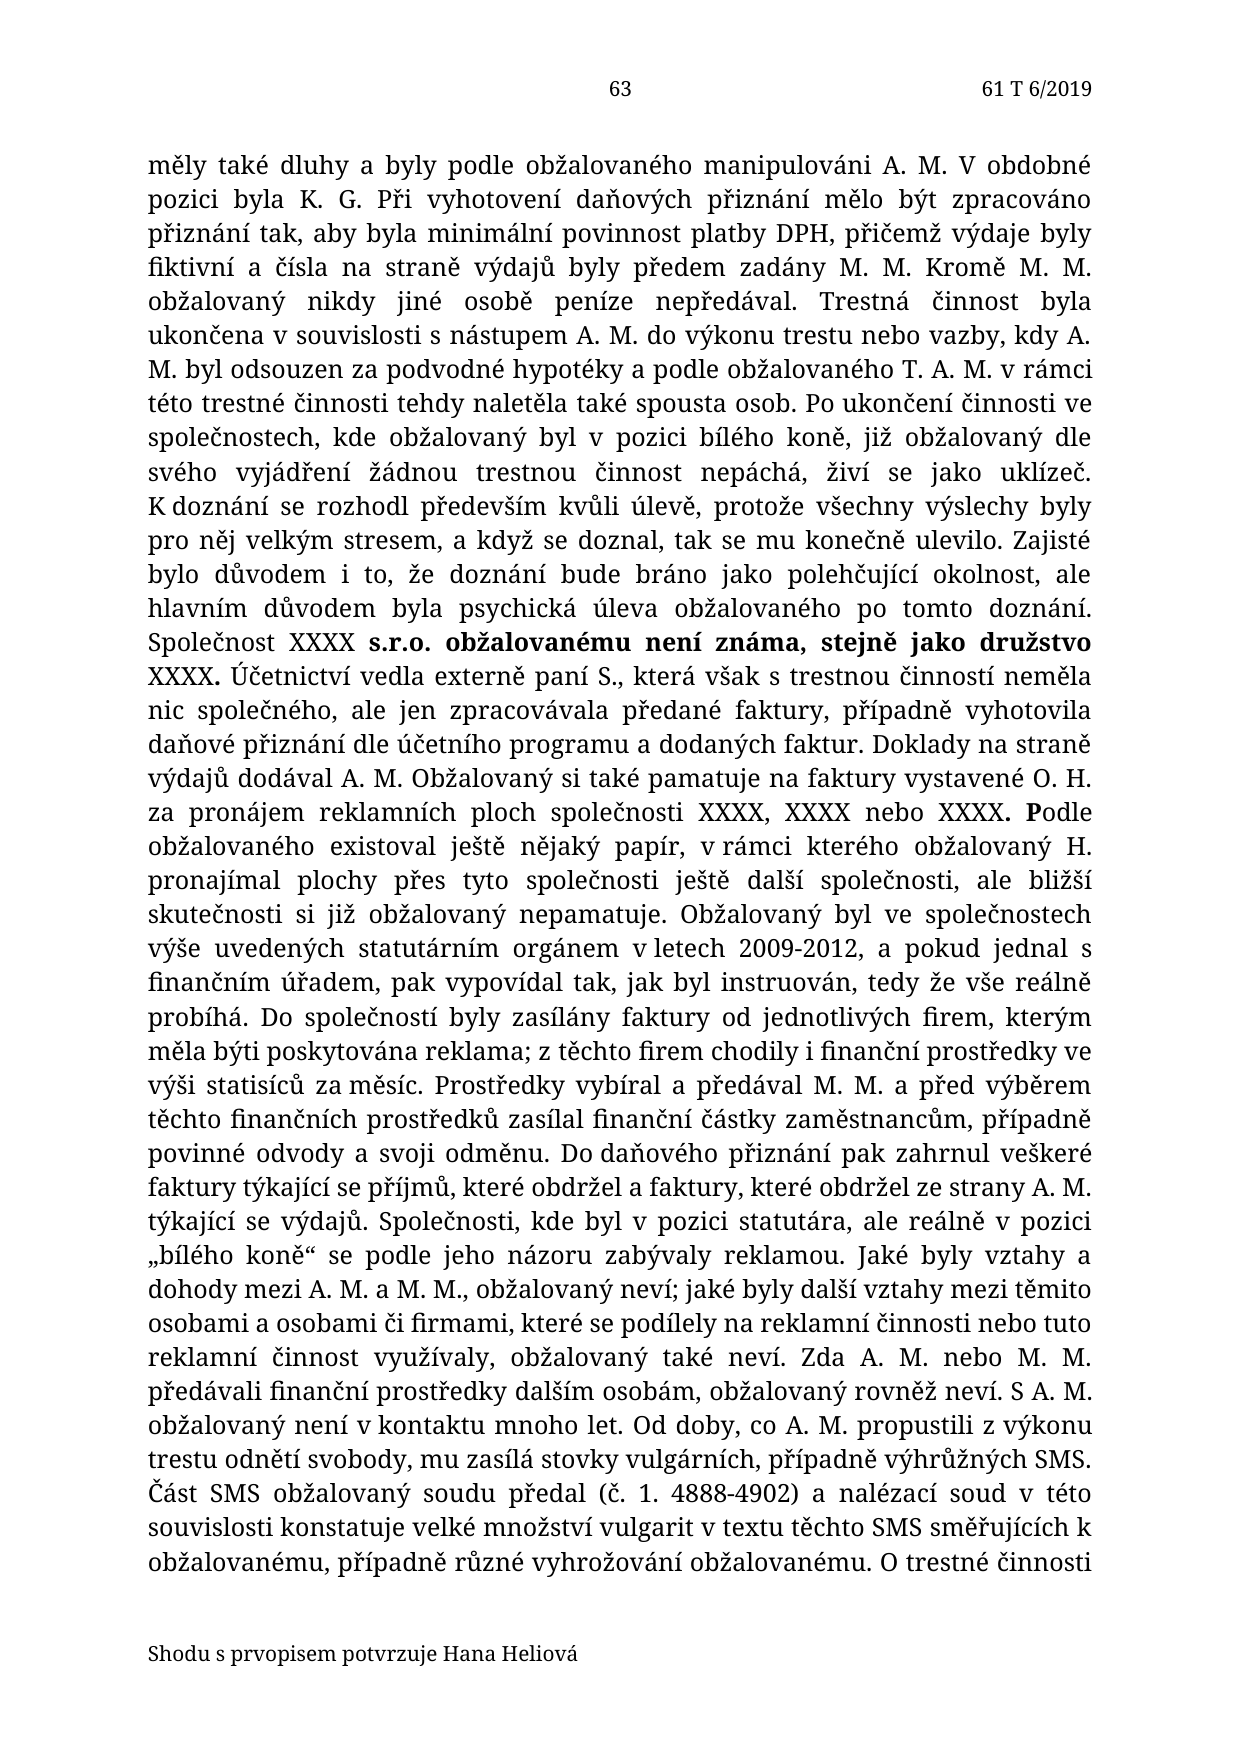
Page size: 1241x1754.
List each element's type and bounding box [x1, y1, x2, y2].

list [110, 148, 1093, 1578]
